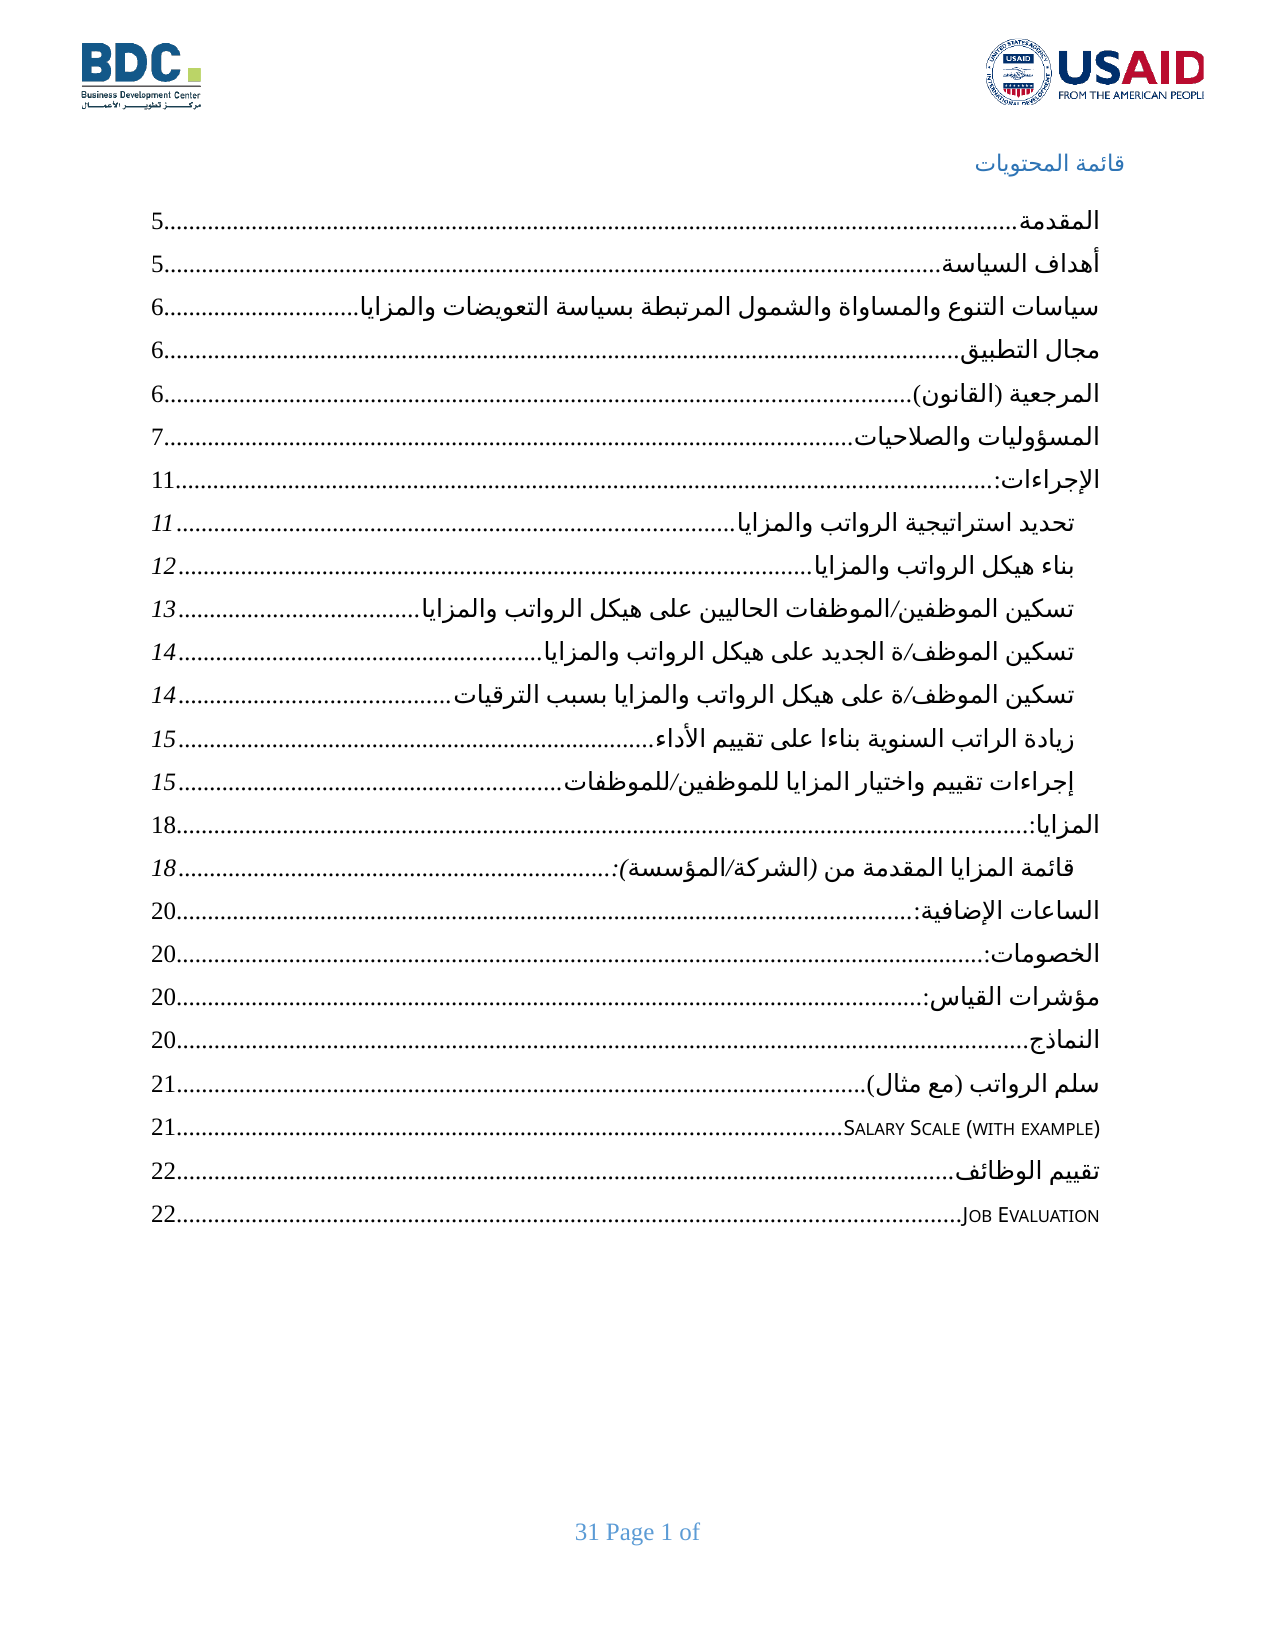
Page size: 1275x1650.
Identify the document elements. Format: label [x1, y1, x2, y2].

picture [71, 34, 207, 113]
picture [985, 38, 1204, 105]
